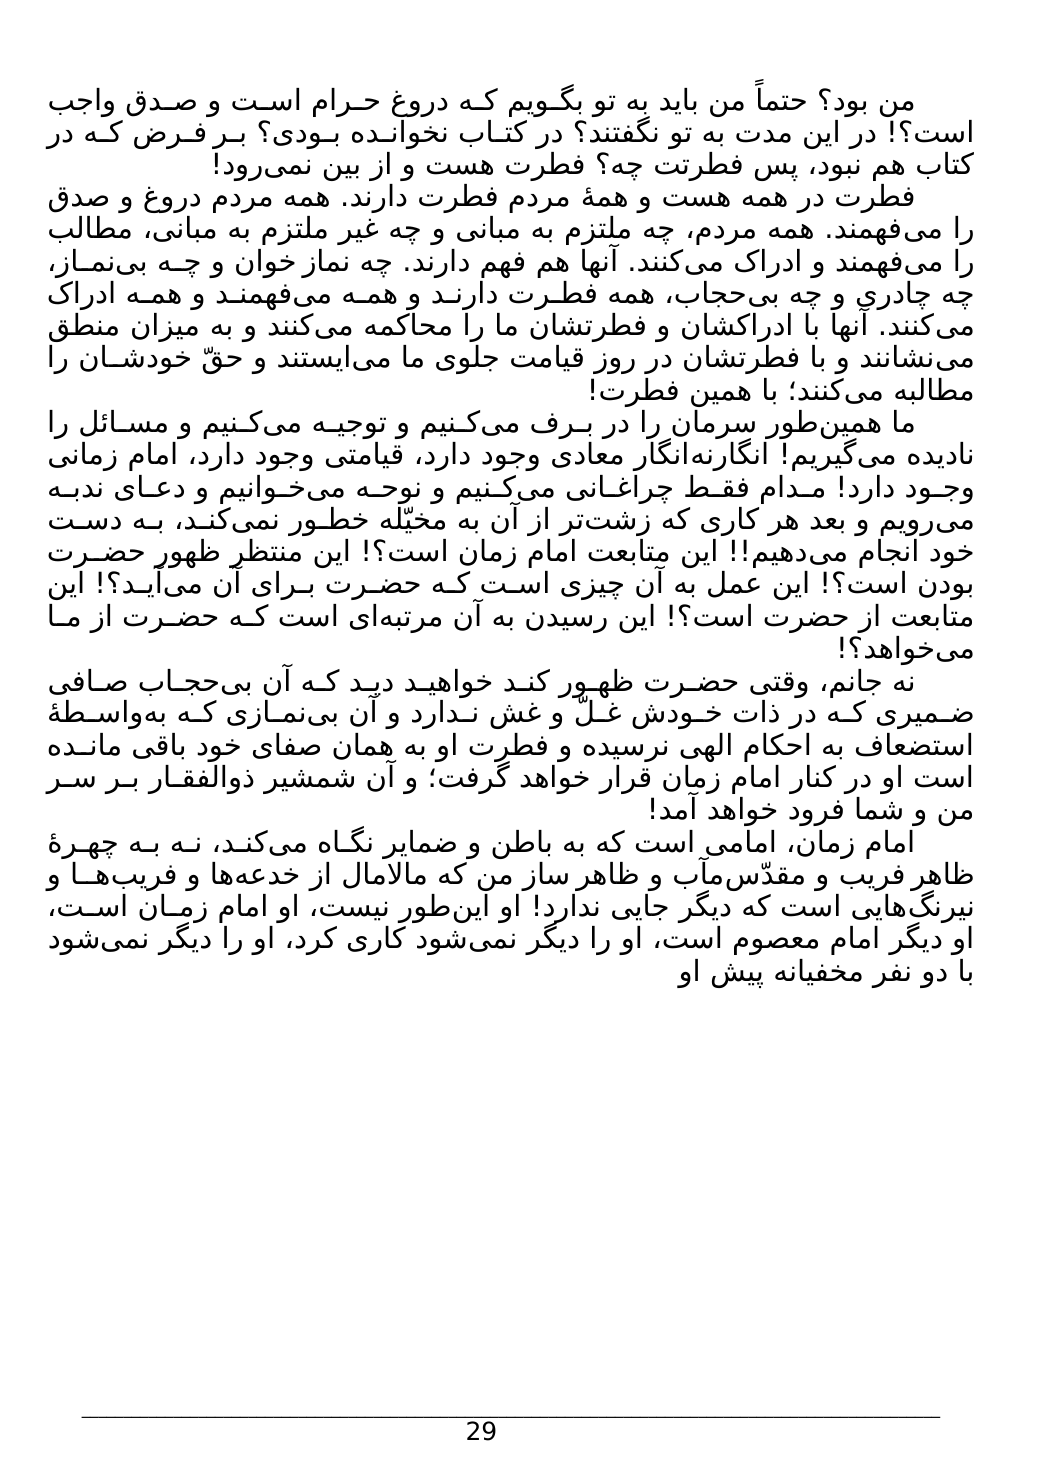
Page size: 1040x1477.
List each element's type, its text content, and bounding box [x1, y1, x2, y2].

text ما همین‌طور سرمان را در برف می‌کنیم و توجیه می‌کنیم و مسائل را نادیده می‌گیریم! انگارنه‌انگار معادی وجود دارد، قیامتی وجود دارد، امام زمانی وجود دارد! مدام فقط چراغانی می‌کنیم و نوحه می‌خوانیم و دعای ندبه می‌رویم و بعد هر کاری که زشت‌تر از آن به مخیّله خطور نمی‌کند، به دست خود انجام می‌دهیم!! این متابعت امام زمان است؟! این منتظر ظهور حضرت بودن است؟! این عمل به آن چیزی است که حضرت برای آن می‌آ‌ید؟! این متابعت از حضرت است؟! این رسیدن به آن مرتبه‌ای است که حضرت از ما می‌خواهد؟! [47, 407, 975, 665]
text فطرت در همه هست و همۀ مردم فطرت دارند. همه مردم دروغ و صدق را می‌فهمند. همه مردم، چه ملتزم به مبانی و چه غیر ملتزم به مبانی، مطالب را می‌فهمند و ادراک می‌کنند. آنها هم فهم دارند. چه نماز خوان و چه بی‌نماز، چه چادری و چه بی‌حجاب، همه فطرت دارند و همه می‌فهمند و همه ادراک می‌کنند. آنها با ادراکشان و فطرتشان ما را محاکمه می‌کنند و به میزان منطق می‌نشانند و با فطرتشان در روز قیامت جلوی ما می‌ایستند و حقّ خودشان را مطالبه می‌کنند؛ با همین فطرت! [47, 181, 975, 407]
text امام زمان، امامی است که به باطن و ضمایر نگاه می‌کند، نه به چهرۀ ظاهر فریب و مقدّس‌مآب و ظاهر ساز من که مالامال از خدعه‌ها و فریب‌ها و نیرنگ‌هایی است که دیگر جایی ندارد! او این‌طور نیست، او امام زمان است، او دیگر امام معصوم است، او را دیگر نمی‌شود کاری کرد، او را دیگر نمی‌شود با دو نفر مخفیانه پیش او [47, 827, 975, 988]
text من بود؟ حتماً من باید به تو بگویم که دروغ حرام است و صدق واجب است؟! در این مدت به تو نگفتند؟ در کتاب نخوانده بودی؟ بر فرض که در کتاب هم نبود، پس فطرتت چه؟ فطرت هست و از بین نمی‌رود! [47, 84, 975, 181]
text نه جانم، وقتی حضرت ظهور کند خواهید دید که آن بی‌حجاب صافی ضمیری که در ذات خودش غلّ و غش ندارد و آن بی‌نمازی که به‌واسطۀ استضعاف به احکام الهی نرسیده و فطرت او به همان صفای خود باقی مانده است او در کنار امام زمان قرار خواهد گرفت؛ و آن شمشیر ذوالفقار بر سر من و شما فرود خواهد آمد! [47, 665, 975, 827]
